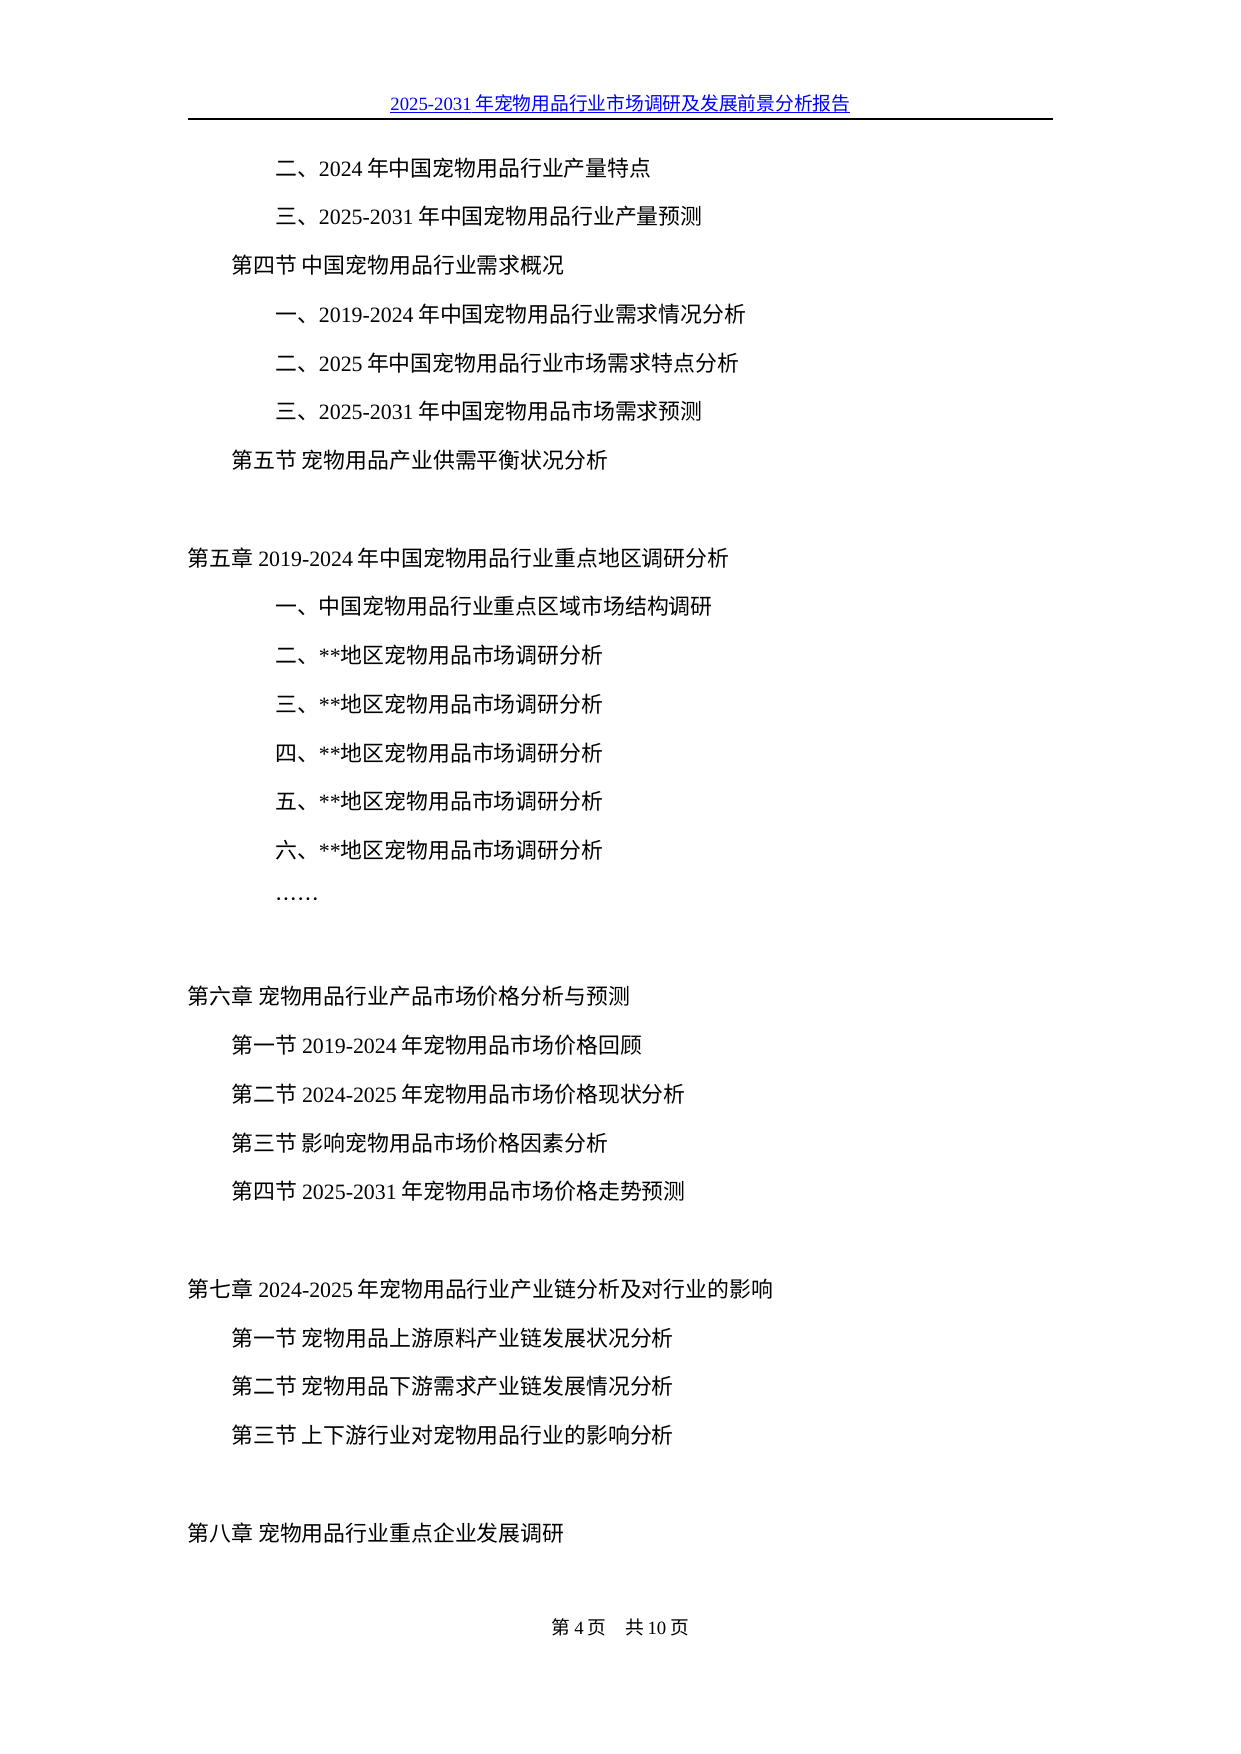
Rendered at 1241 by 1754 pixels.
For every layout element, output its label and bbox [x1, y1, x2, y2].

text [187, 150, 1053, 1548]
